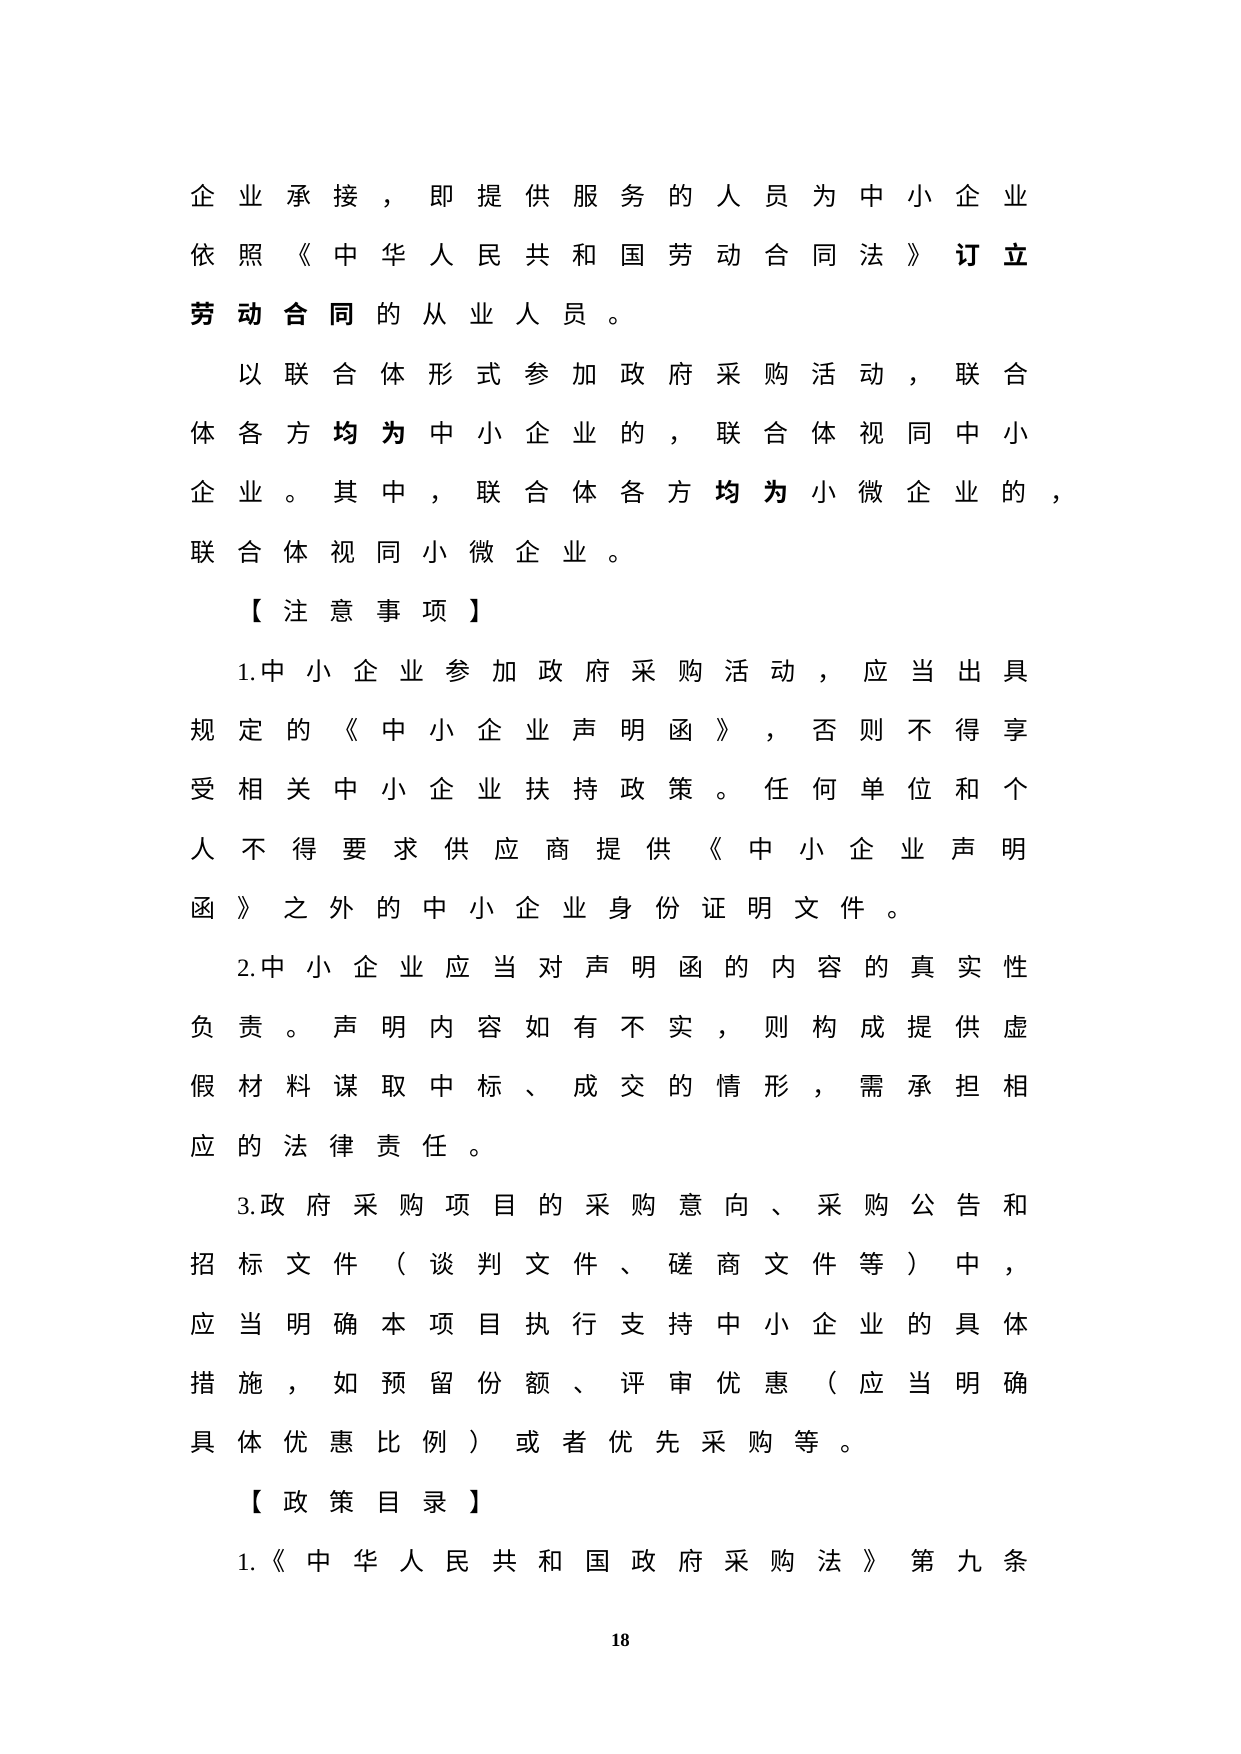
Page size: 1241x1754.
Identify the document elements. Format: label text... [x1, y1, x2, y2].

text 【注意事项】 [190, 580, 1050, 639]
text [190, 164, 1050, 343]
text 【政策目录】 [190, 1471, 1050, 1530]
text 以联合体形式参加政府采购活动，联合体各方均为中小企业的，联合体视同中小企业。其中，联合体各方均为小微企业的，联合体视同小微企业。 [190, 343, 1050, 580]
text 3.政府采购项目的采购意向、采购公告和招标文件（谈判文件、磋商文件等）中，应当明确本项目执行支持中小企业的具体措施，如预留份额、评审优惠（应当明确具体优惠比例）或者优先采购等。 [190, 1174, 1050, 1471]
text 1.中小企业参加政府采购活动，应当出具规定的《中小企业声明函》，否则不得享受相关中小企业扶持政策。任何单位和个人不得要求供应商提供《中小企业声明函》之外的中小企业身份证明文件。 [190, 639, 1050, 936]
text 2.中小企业应当对声明函的内容的真实性负责。声明内容如有不实，则构成提供虚假材料谋取中标、成交的情形，需承担相应的法律责任。 [190, 936, 1050, 1174]
text 1.《中华人民共和国政府采购法》第九条 [190, 1530, 1050, 1589]
